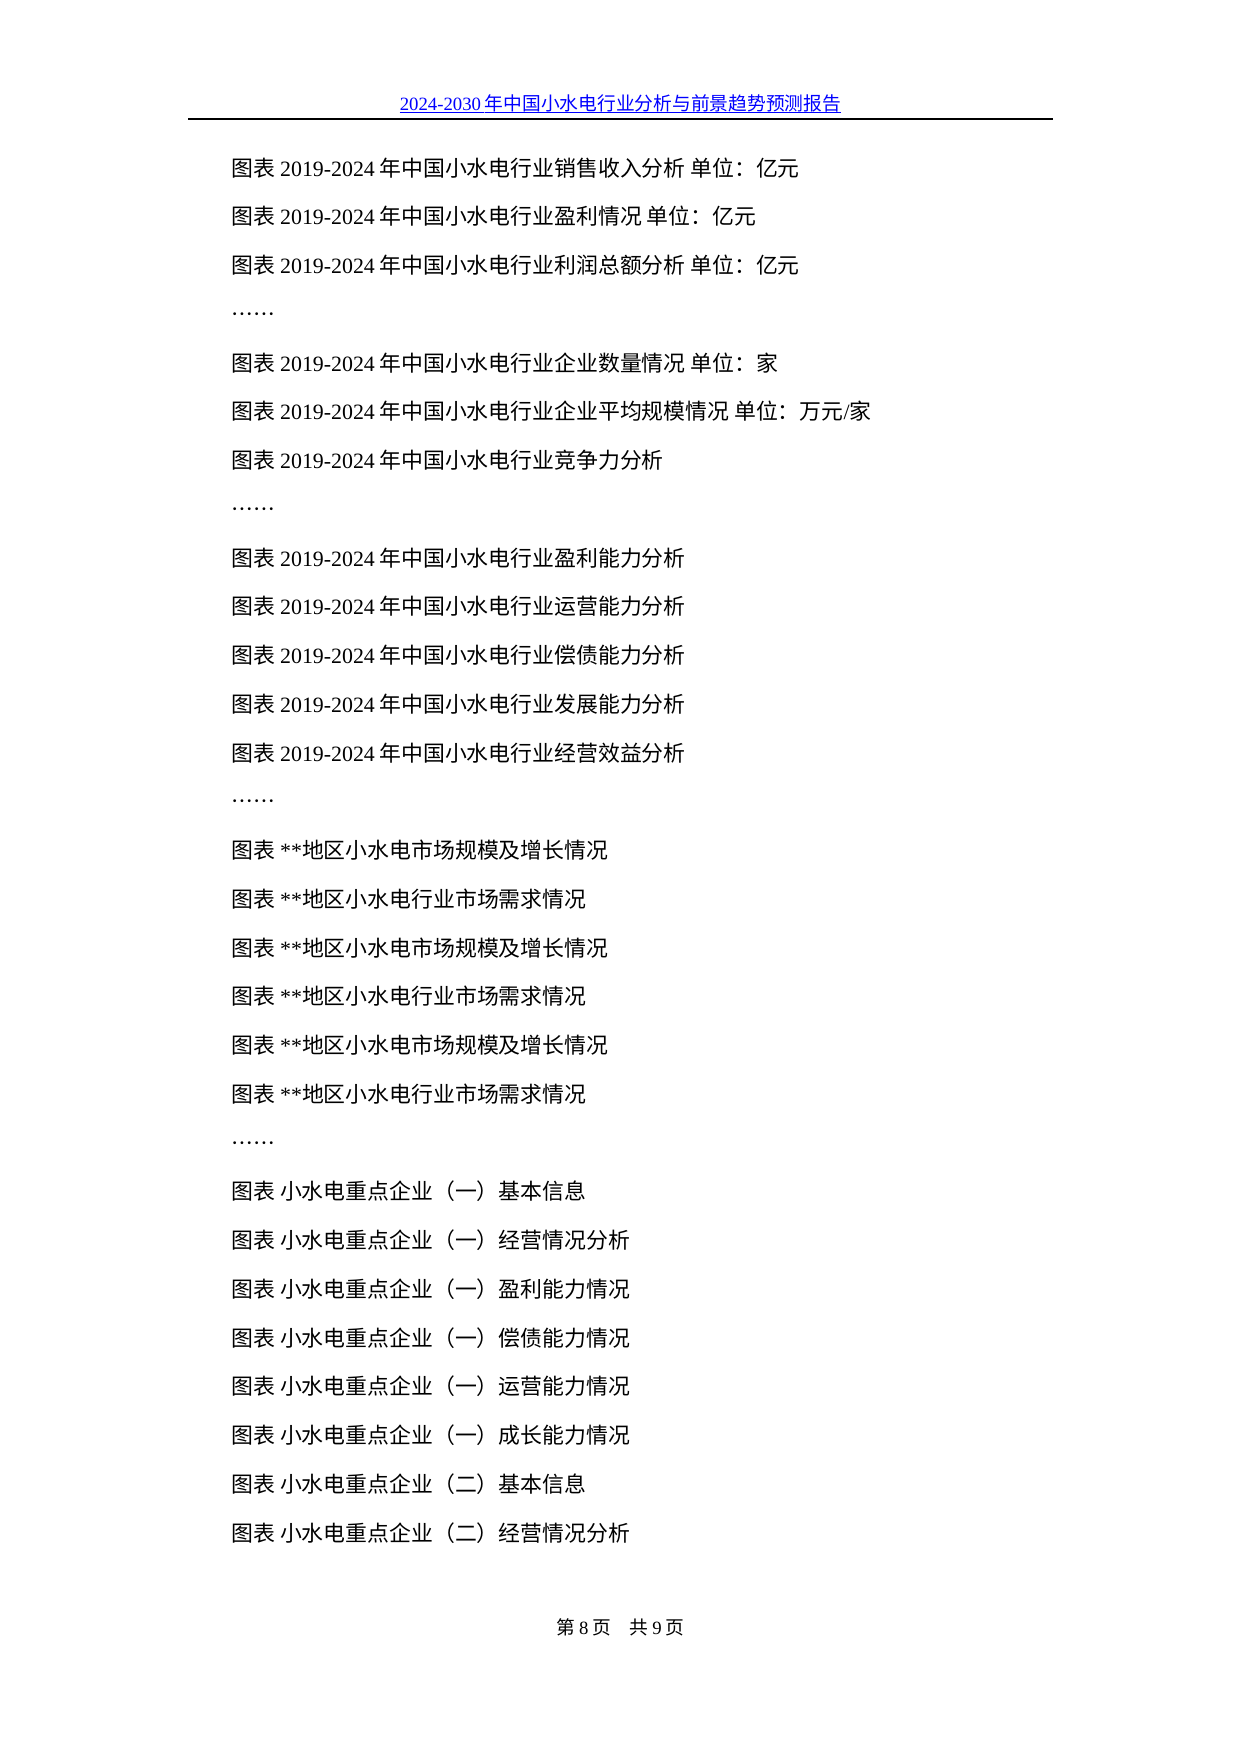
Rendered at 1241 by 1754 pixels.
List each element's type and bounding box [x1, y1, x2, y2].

text [187, 150, 1053, 1548]
